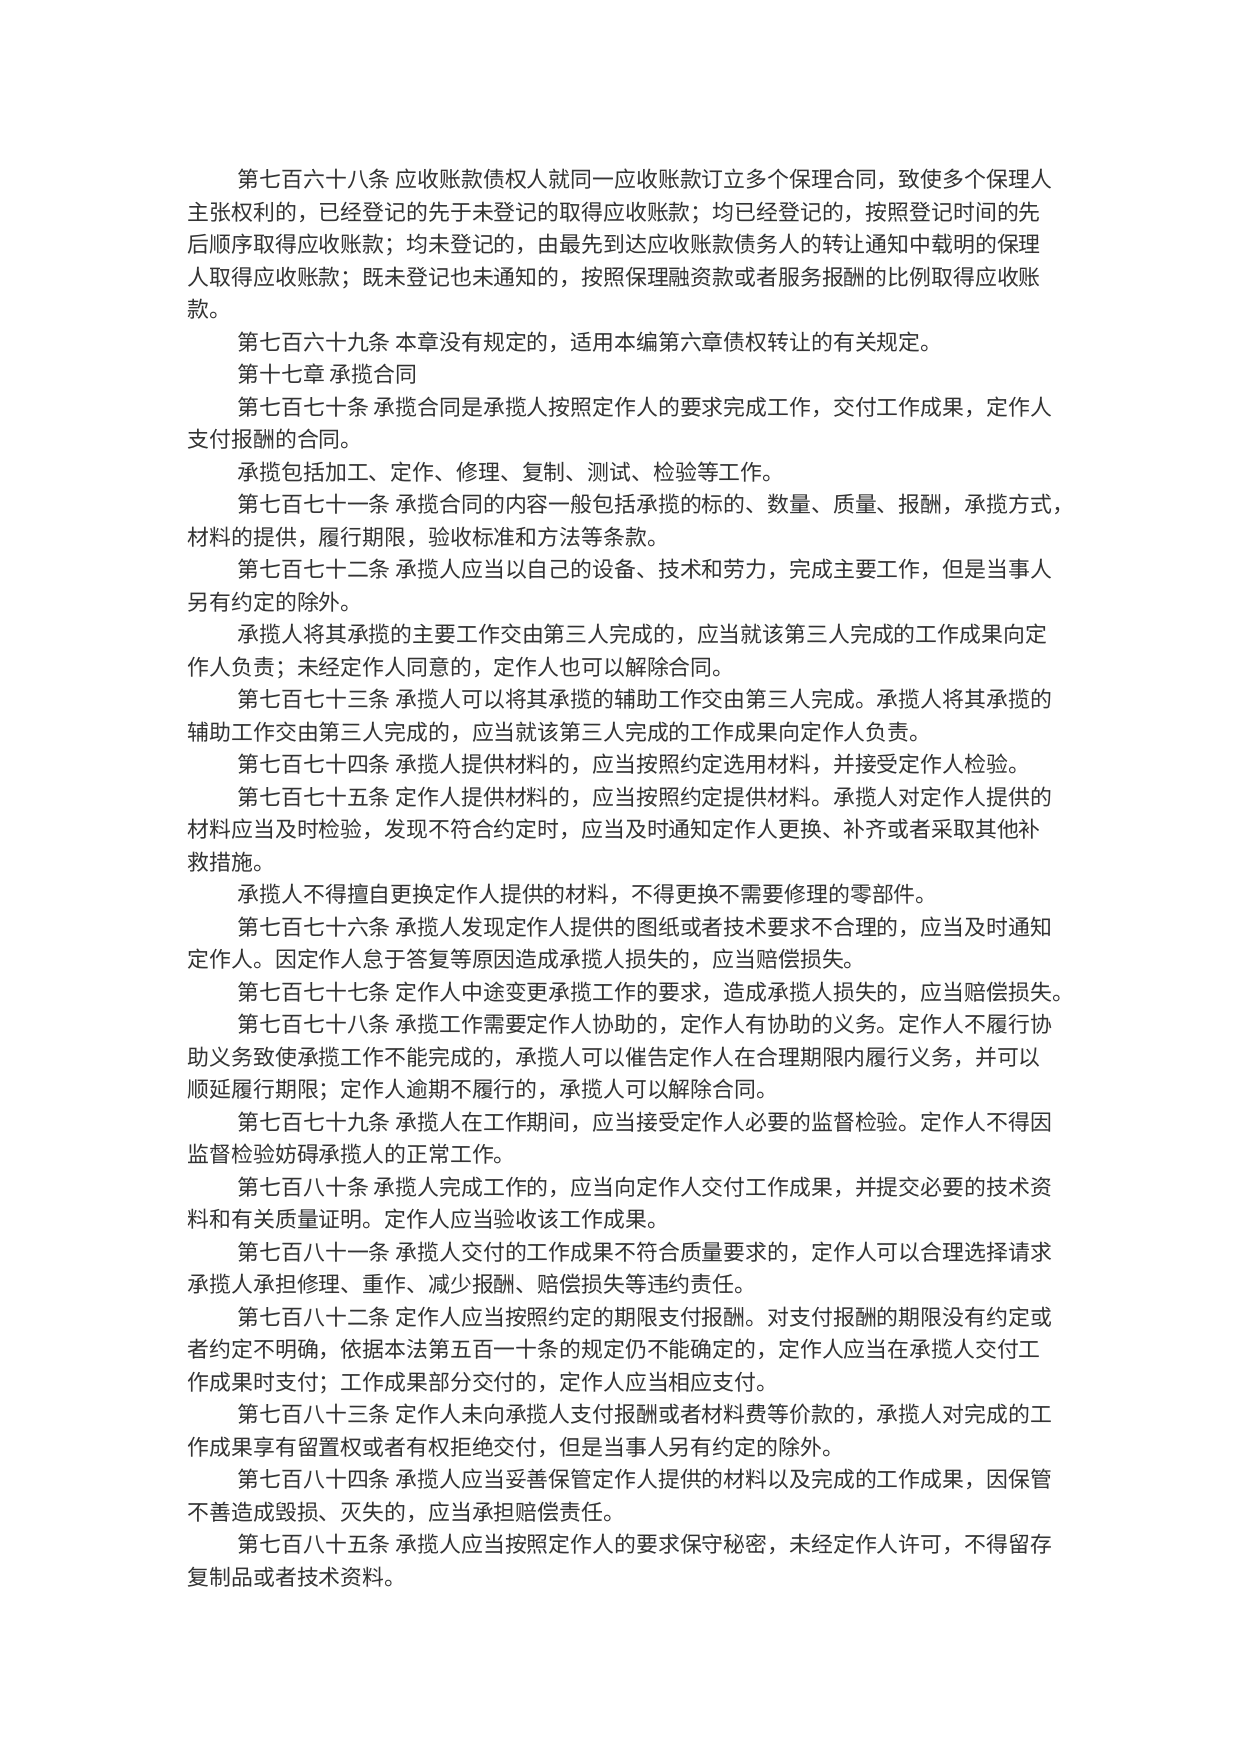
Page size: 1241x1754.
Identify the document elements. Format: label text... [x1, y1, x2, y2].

text 第七百八十条 承揽人完成工作的，应当向定作人交付工作成果，并提交必要的技术资料和有关质量证明。定作人应当验收该工作成果。 [187, 1169, 1053, 1234]
text 承揽人不得擅自更换定作人提供的材料，不得更换不需要修理的零部件。 [187, 877, 1053, 909]
text 第七百七十三条 承揽人可以将其承揽的辅助工作交由第三人完成。承揽人将其承揽的辅助工作交由第三人完成的，应当就该第三人完成的工作成果向定作人负责。 [187, 682, 1053, 747]
text 第七百七十二条 承揽人应当以自己的设备、技术和劳力，完成主要工作，但是当事人另有约定的除外。 [187, 552, 1053, 617]
text 第七百八十四条 承揽人应当妥善保管定作人提供的材料以及完成的工作成果，因保管不善造成毁损、灭失的，应当承担赔偿责任。 [187, 1462, 1053, 1527]
text 第七百八十三条 定作人未向承揽人支付报酬或者材料费等价款的，承揽人对完成的工作成果享有留置权或者有权拒绝交付，但是当事人另有约定的除外。 [187, 1397, 1053, 1462]
text 第七百八十五条 承揽人应当按照定作人的要求保守秘密，未经定作人许可，不得留存复制品或者技术资料。 [187, 1527, 1053, 1592]
text 第七百七十一条 承揽合同的内容一般包括承揽的标的、数量、质量、报酬，承揽方式，材料的提供，履行期限，验收标准和方法等条款。 [187, 487, 1053, 552]
text 第七百八十一条 承揽人交付的工作成果不符合质量要求的，定作人可以合理选择请求承揽人承担修理、重作、减少报酬、赔偿损失等违约责任。 [187, 1234, 1053, 1299]
text 第七百七十六条 承揽人发现定作人提供的图纸或者技术要求不合理的，应当及时通知定作人。因定作人怠于答复等原因造成承揽人损失的，应当赔偿损失。 [187, 909, 1053, 974]
text 第七百七十八条 承揽工作需要定作人协助的，定作人有协助的义务。定作人不履行协助义务致使承揽工作不能完成的，承揽人可以催告定作人在合理期限内履行义务，并可以顺延履行期限；定作人逾期不履行的，承揽人可以解除合同。 [187, 1007, 1053, 1104]
text 第七百七十五条 定作人提供材料的，应当按照约定提供材料。承揽人对定作人提供的材料应当及时检验，发现不符合约定时，应当及时通知定作人更换、补齐或者采取其他补救措施。 [187, 779, 1053, 877]
text 第七百七十七条 定作人中途变更承揽工作的要求，造成承揽人损失的，应当赔偿损失。 [187, 974, 1053, 1007]
text 第七百六十八条 应收账款债权人就同一应收账款订立多个保理合同，致使多个保理人主张权利的，已经登记的先于未登记的取得应收账款；均已经登记的，按照登记时间的先后顺序取得应收账款；均未登记的，由最先到达应收账款债务人的转让通知中载明的保理人取得应收账款；既未登记也未通知的，按照保理融资款或者服务报酬的比例取得应收账款。 [187, 162, 1053, 324]
text 第七百七十条 承揽合同是承揽人按照定作人的要求完成工作，交付工作成果，定作人支付报酬的合同。 [187, 389, 1053, 454]
text 第七百七十九条 承揽人在工作期间，应当接受定作人必要的监督检验。定作人不得因监督检验妨碍承揽人的正常工作。 [187, 1104, 1053, 1169]
text 第十七章 承揽合同 [187, 357, 1053, 389]
text 第七百七十四条 承揽人提供材料的，应当按照约定选用材料，并接受定作人检验。 [187, 747, 1053, 779]
text 第七百八十二条 定作人应当按照约定的期限支付报酬。对支付报酬的期限没有约定或者约定不明确，依据本法第五百一十条的规定仍不能确定的，定作人应当在承揽人交付工作成果时支付；工作成果部分交付的，定作人应当相应支付。 [187, 1299, 1053, 1397]
text 第七百六十九条 本章没有规定的，适用本编第六章债权转让的有关规定。 [187, 324, 1053, 357]
text 承揽人将其承揽的主要工作交由第三人完成的，应当就该第三人完成的工作成果向定作人负责；未经定作人同意的，定作人也可以解除合同。 [187, 617, 1053, 682]
text 承揽包括加工、定作、修理、复制、测试、检验等工作。 [187, 454, 1053, 487]
